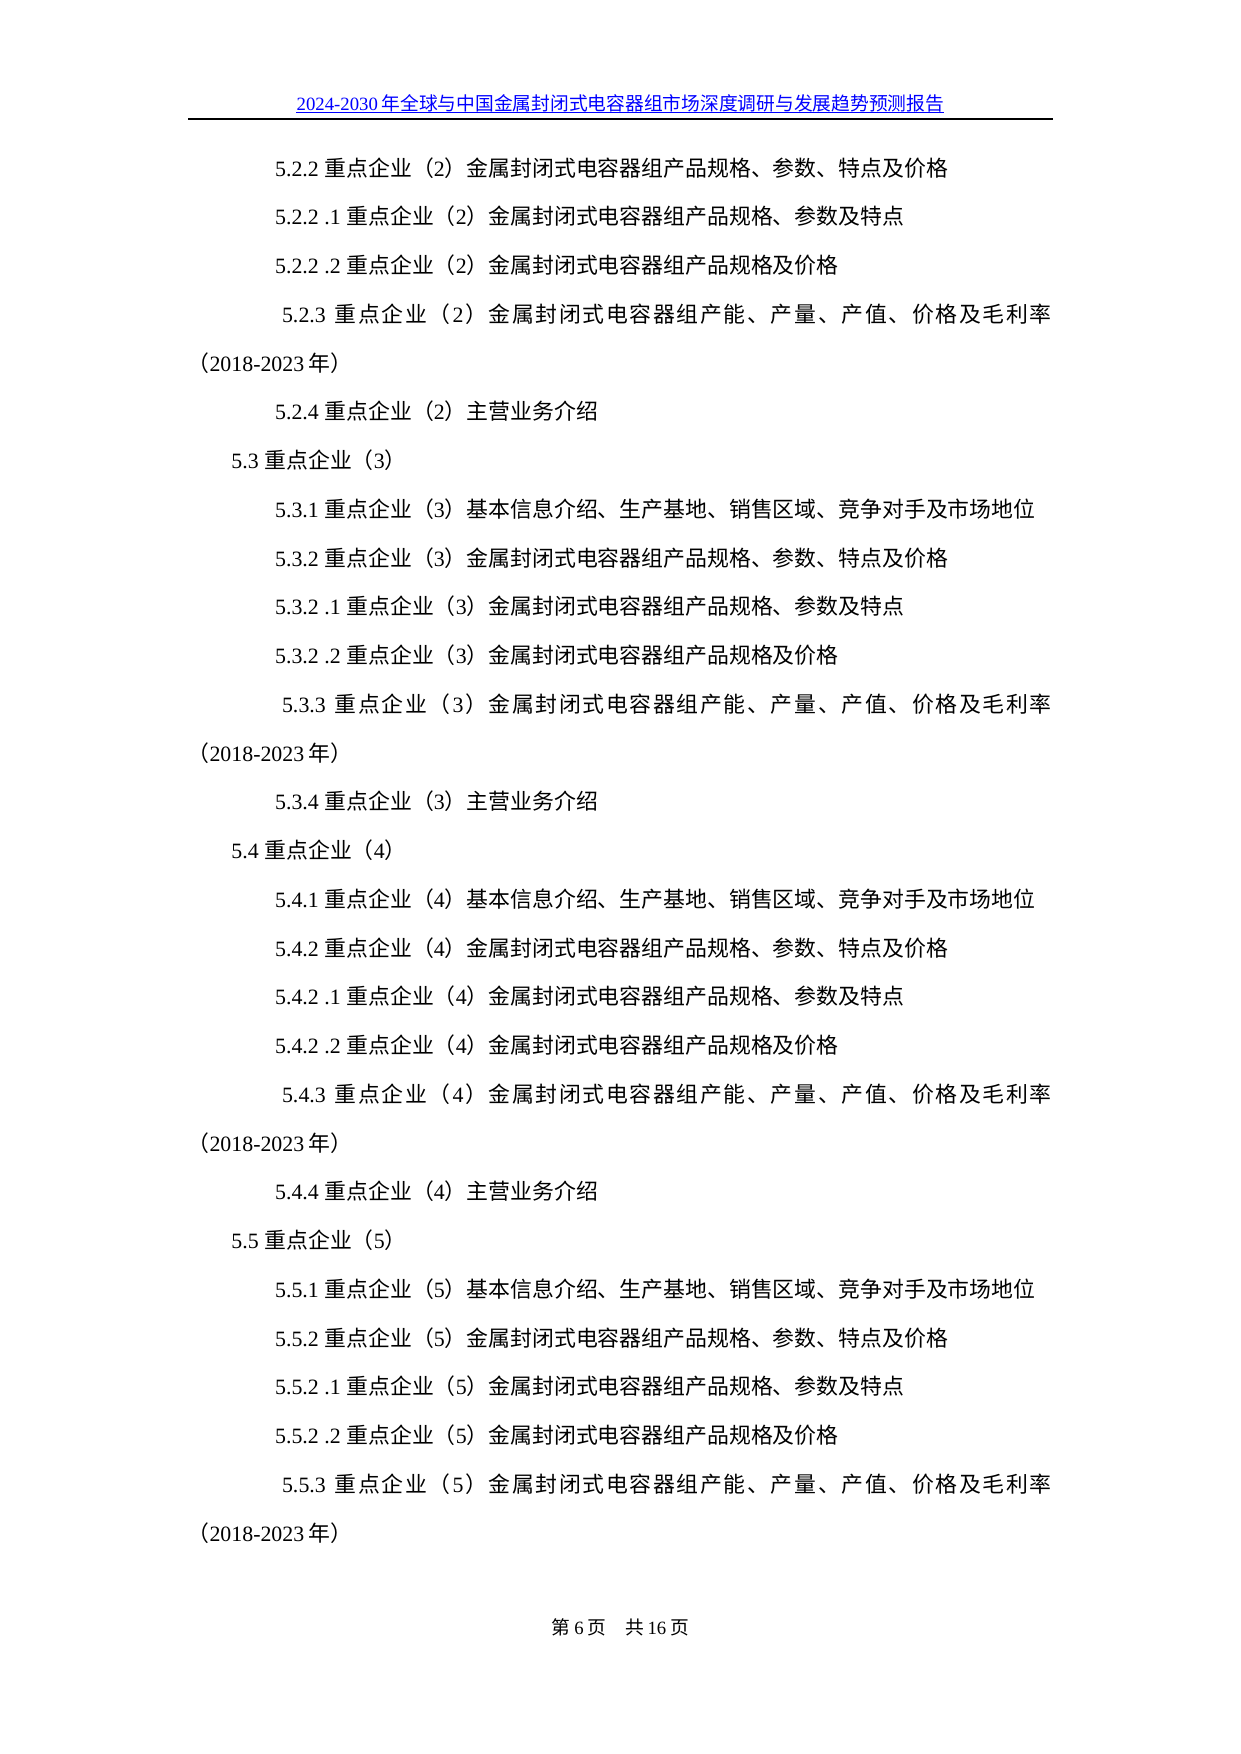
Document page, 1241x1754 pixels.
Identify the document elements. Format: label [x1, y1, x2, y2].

text [187, 150, 1053, 1548]
